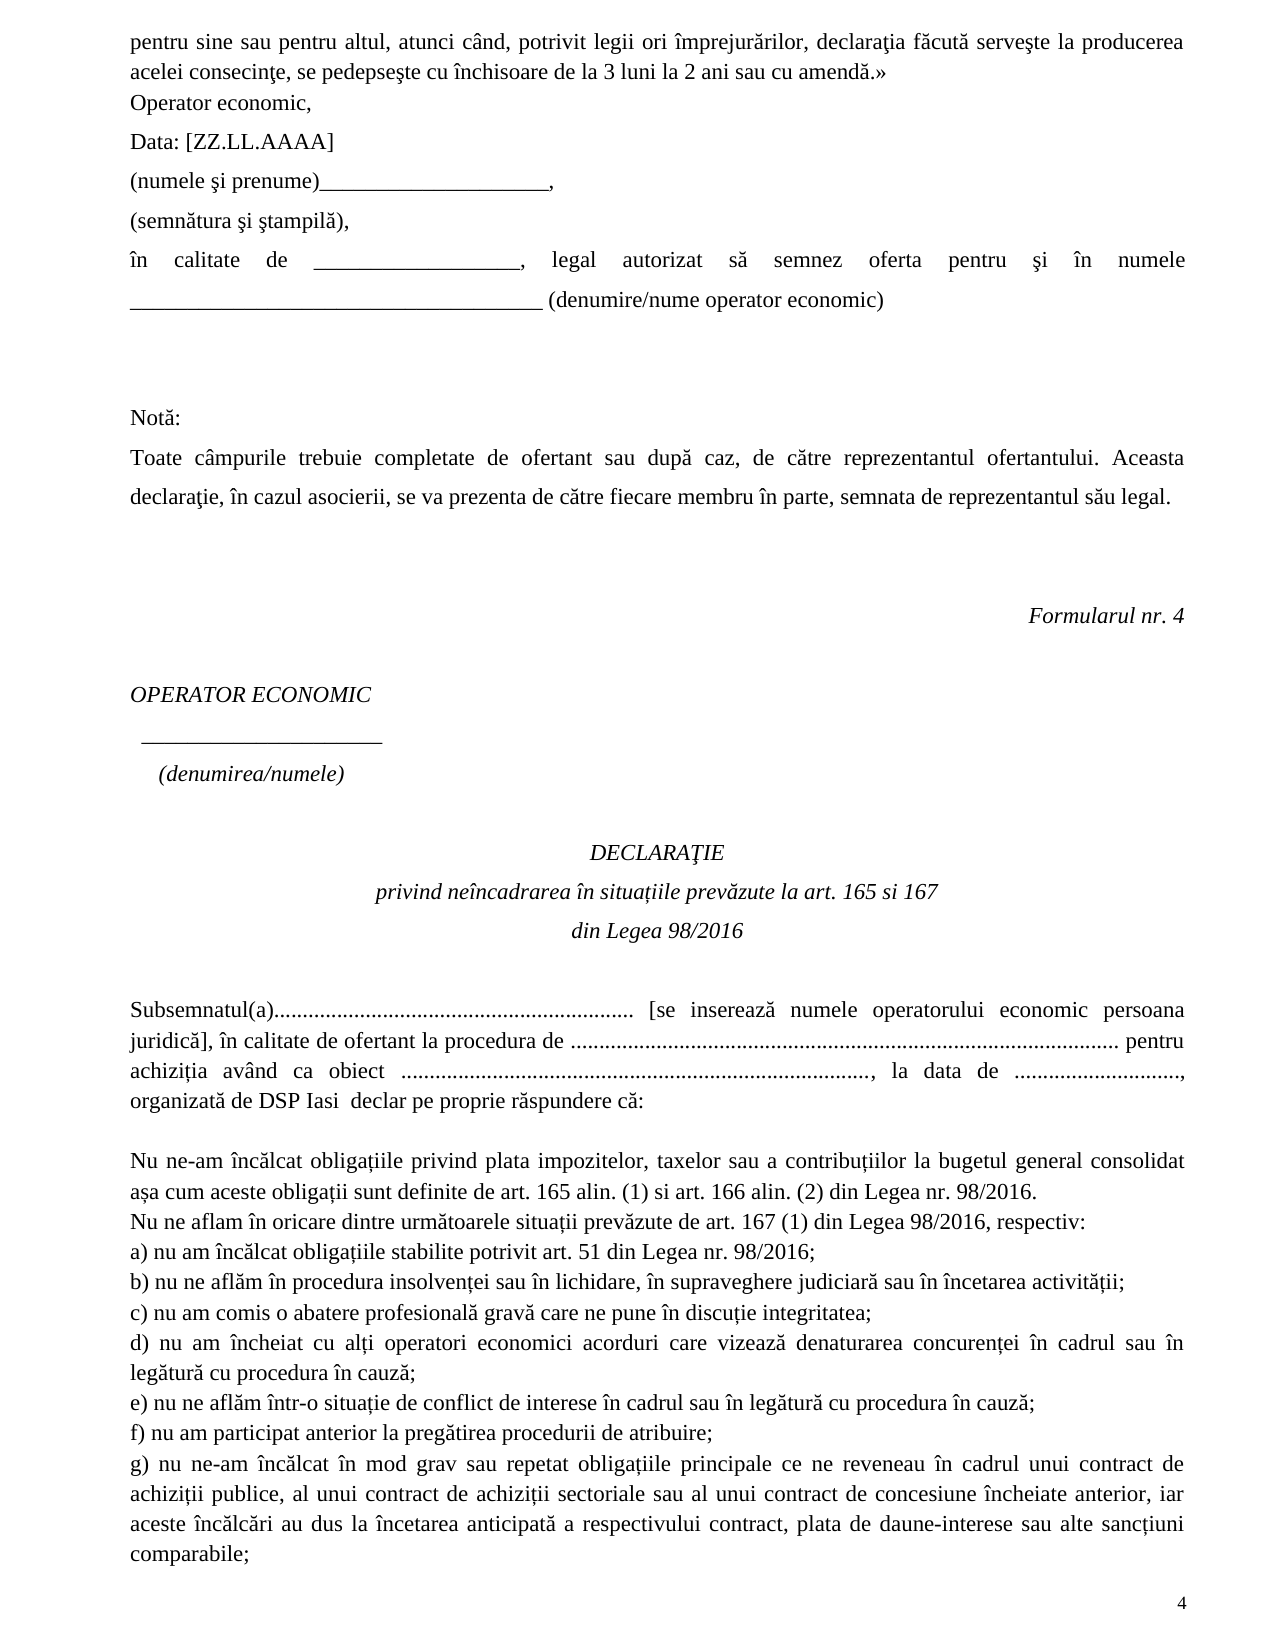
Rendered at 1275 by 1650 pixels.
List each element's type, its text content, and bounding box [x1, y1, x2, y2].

text Toate câmpurile trebuie completate de ofertant sau după caz, de către reprezentantul ofertantului. Aceasta declaraţie, în cazul asocierii, se va prezenta de către fiecare membru în parte, semnata de reprezentantul său legal. [130, 444, 1186, 510]
text g) nu ne-am încălcat în mod grav sau repetat obligațiile principale ce ne reveneau în cadrul unui contract de achiziții publice, al unui contract de achiziții sectoriale sau al unui contract de concesiune încheiate anterior, iar aceste încălcări au dus la încetarea anticipată a respectivului contract, plata de daune-interese sau alte sancțiuni comparabile; [130, 1450, 1186, 1567]
text c) nu am comis o abatere profesională gravă care ne pune în discuție integritatea; [130, 1299, 1186, 1325]
text (semnătura şi ştampilă), [130, 207, 1186, 233]
text a) nu am încălcat obligațiile stabilite potrivit art. 51 din Legea nr. 98/2016; [130, 1238, 1186, 1264]
text d) nu am încheiat cu alți operatori economici acorduri care vizează denaturarea concurenței în cadrul sau în legătură cu procedura în cauză; [130, 1329, 1186, 1385]
text f) nu am participat anterior la pregătirea procedurii de atribuire; [130, 1419, 1186, 1446]
text _____________________ [130, 720, 1186, 747]
text Notă: [130, 404, 1186, 431]
text Nu ne aflam în oricare dintre următoarele situații prevăzute de art. 167 (1) din Legea 98/2016, respectiv: [130, 1208, 1186, 1234]
text Operator economic, [130, 88, 1186, 115]
text Subsemnatul(a)............................................................... [se inserează numele operatorului economic persoana juridică], în calitate de ofertant la procedura de ................................................................................................ pentru achiziția având ca obiect .................................................................................., la data de ............................., organizată de DSP Iasi declar pe proprie răspundere că: [130, 997, 1186, 1113]
text b) nu ne aflăm în procedura insolvenței sau în lichidare, în supraveghere judiciară sau în încetarea activității; [130, 1268, 1186, 1295]
text Data: [ZZ.LL.AAAA] [130, 128, 1186, 154]
text (numele şi prenume)____________________, [130, 167, 1186, 194]
text în calitate de __________________, legal autorizat să semnez oferta pentru şi în numele ____________________________________ (denumire/nume operator economic) [130, 246, 1186, 312]
text din Legea 98/2016 [130, 918, 1186, 944]
text DECLARAŢIE [130, 839, 1186, 865]
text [130, 28, 1186, 85]
text Formularul nr. 4 [130, 602, 1186, 628]
text OPERATOR ECONOMIC [130, 681, 1186, 707]
text Nu ne-am încălcat obligațiile privind plata impozitelor, taxelor sau a contribuțiilor la bugetul general consolidat așa cum aceste obligații sunt definite de art. 165 alin. (1) si art. 166 alin. (2) din Legea nr. 98/2016. [130, 1148, 1186, 1204]
text (denumirea/numele) [130, 760, 1186, 786]
text privind neîncadrarea în situațiile prevăzute la art. 165 si 167 [130, 878, 1186, 904]
text e) nu ne aflăm într-o situație de conflict de interese în cadrul sau în legătură cu procedura în cauză; [130, 1389, 1186, 1416]
